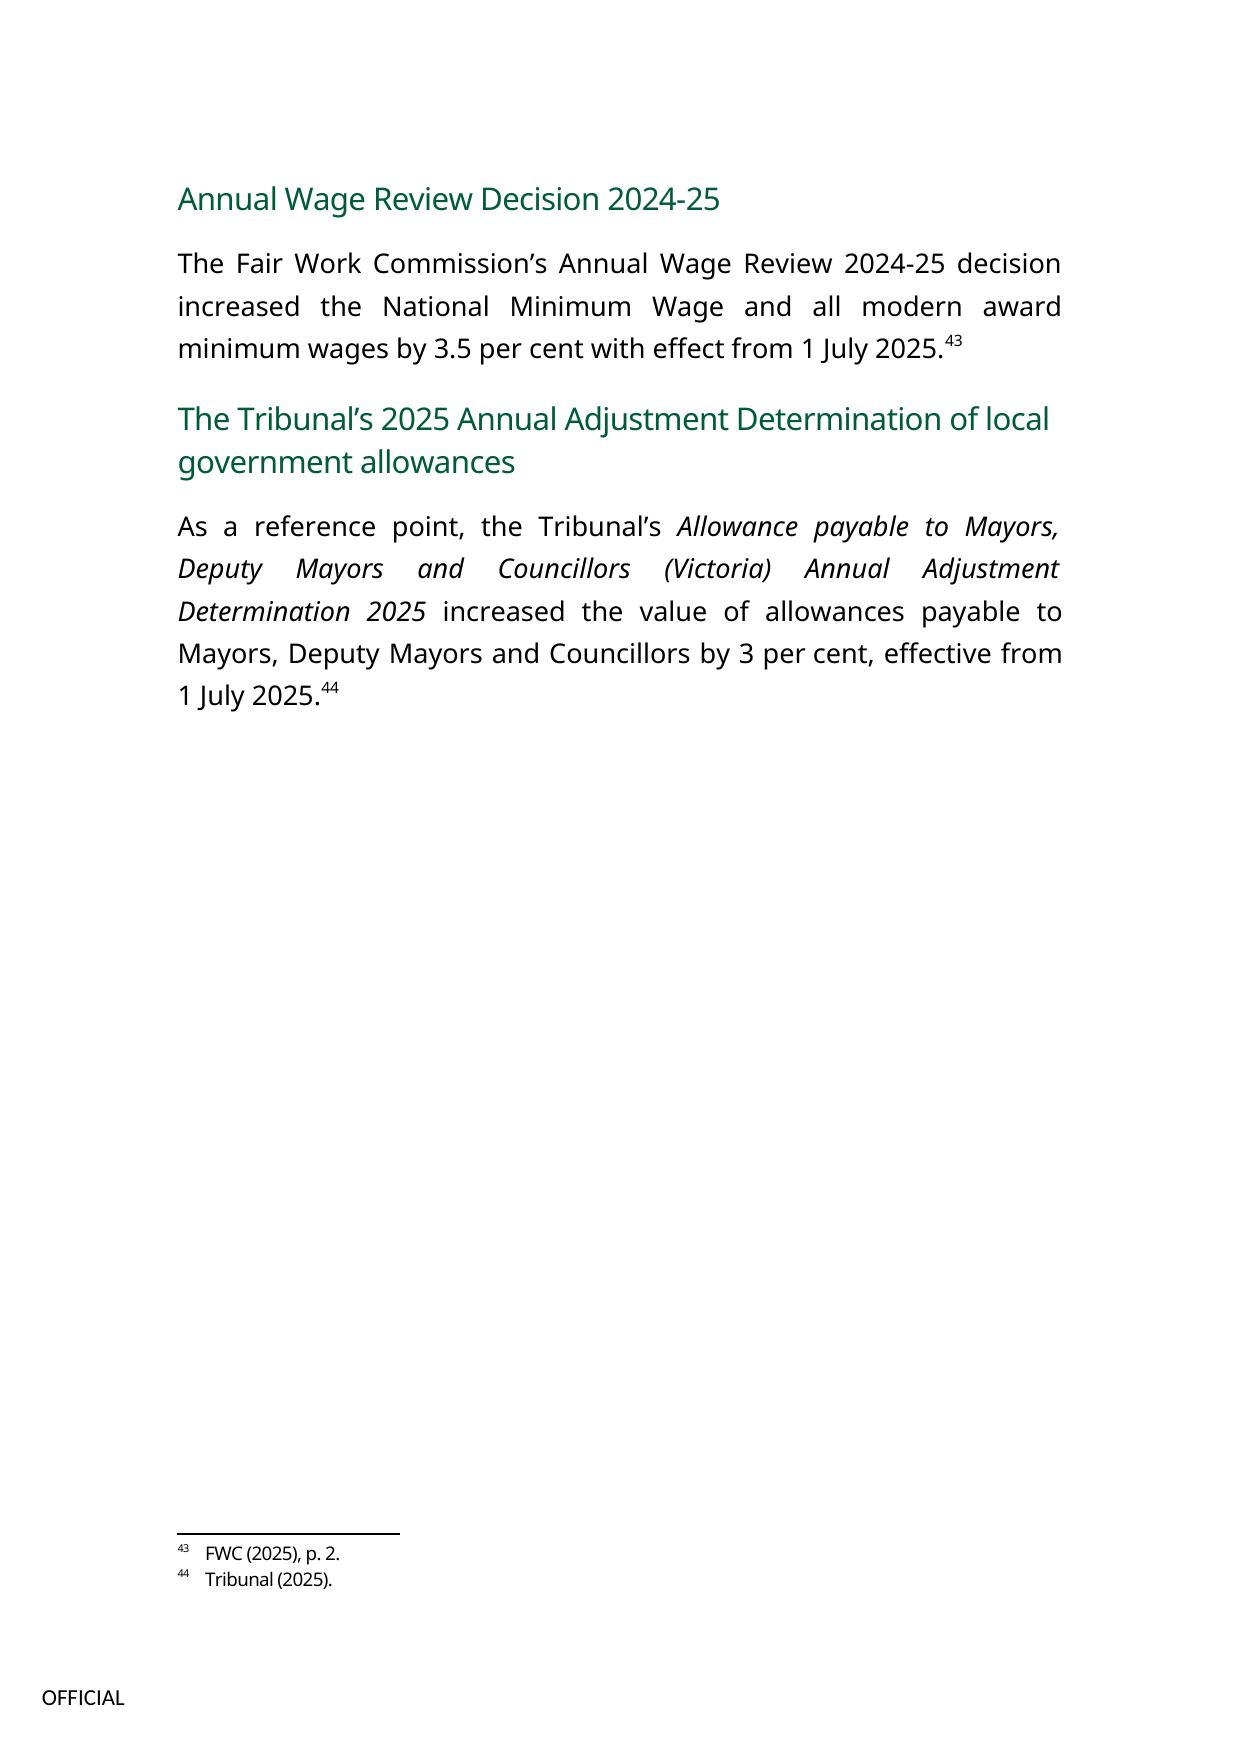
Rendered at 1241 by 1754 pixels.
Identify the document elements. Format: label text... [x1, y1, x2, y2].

subtitle The Tribunal’s 2025 Annual Adjustment Determination of local government allowances [177, 397, 1063, 482]
subtitle Annual Wage Review Decision 2024-25 [177, 177, 1063, 220]
text As a reference point, the Tribunal’s Allowance payable to Mayors, Deputy Mayors and Councillors (Victoria) Annual Adjustment Determination 2025 increased the value of allowances payable to Mayors, Deputy Mayors and Councillors by 3 per cent, effective from 1 July 2025. [177, 507, 1063, 714]
text The Fair Work Commission’s Annual Wage Review 2024-25 decision increased the National Minimum Wage and all modern award minimum wages by 3.5 per cent with effect from 1 July 2025. [177, 245, 1063, 366]
